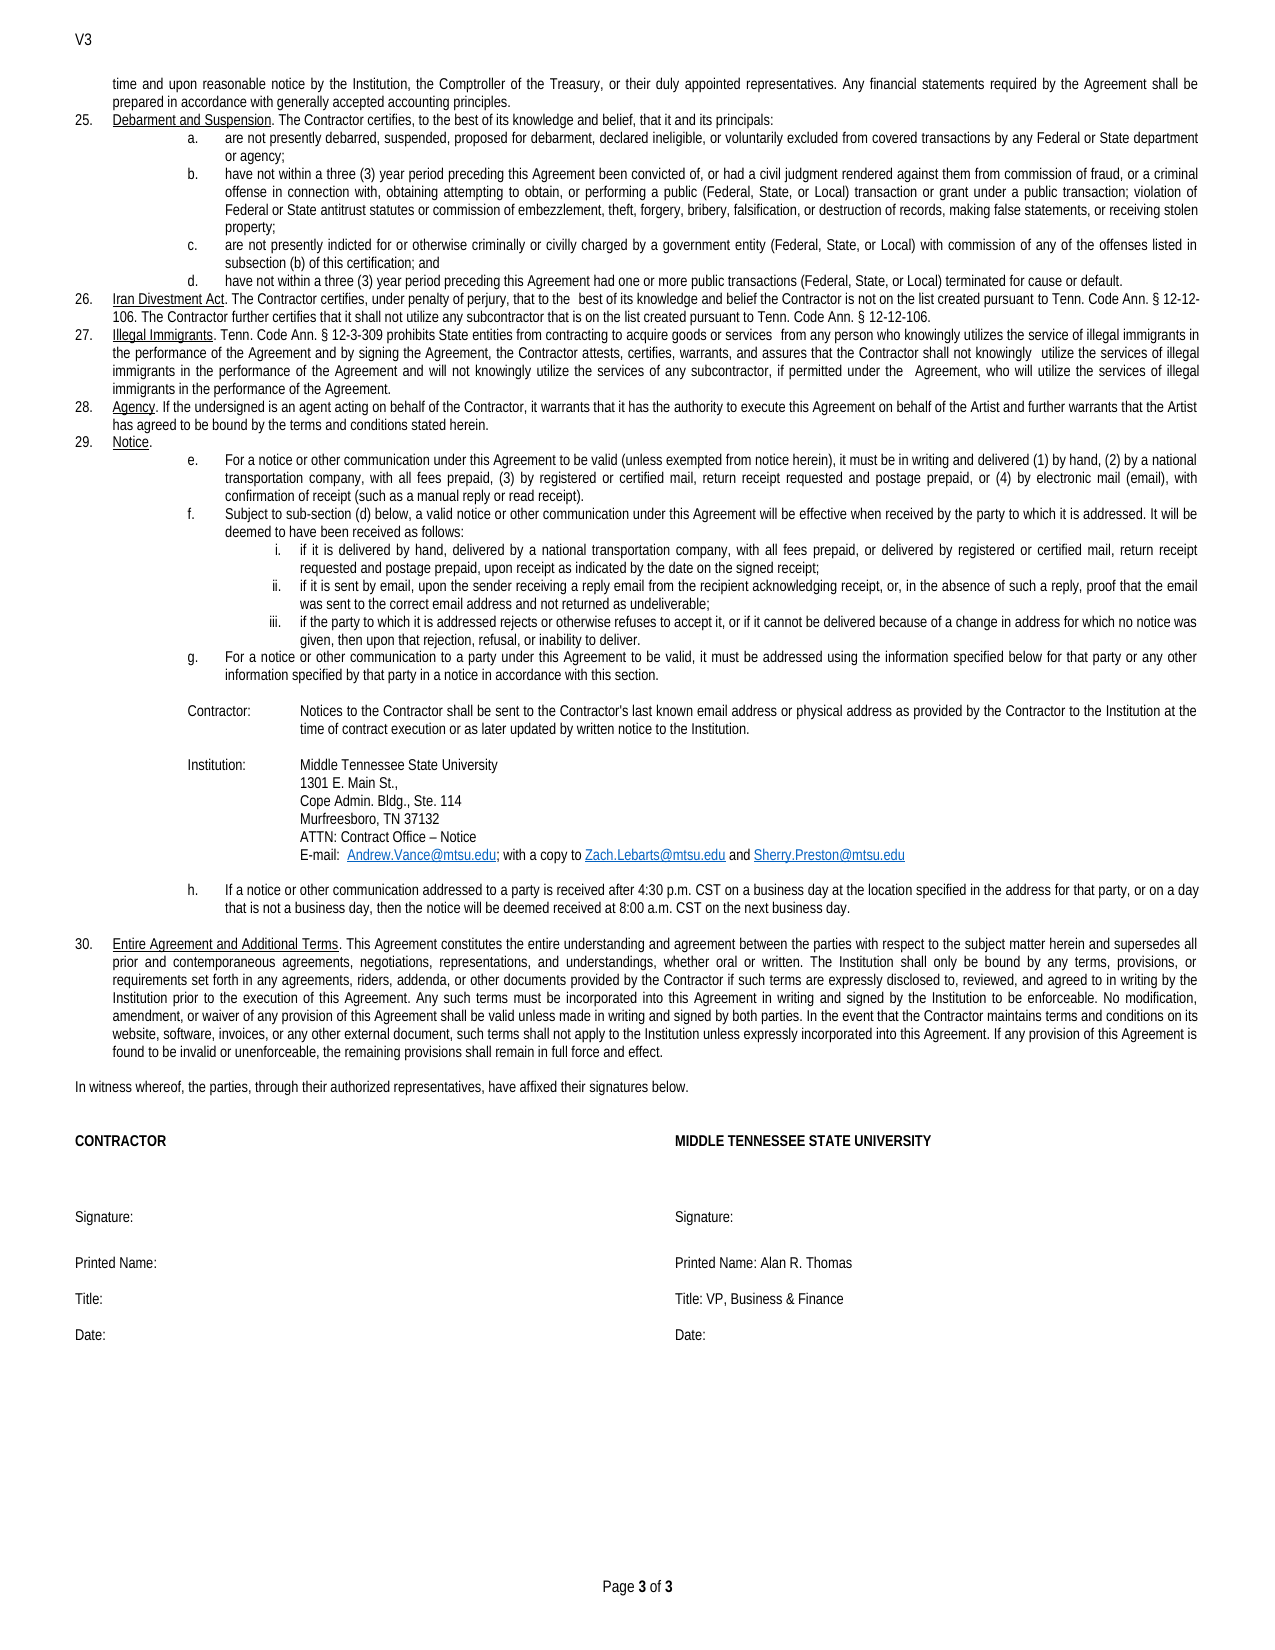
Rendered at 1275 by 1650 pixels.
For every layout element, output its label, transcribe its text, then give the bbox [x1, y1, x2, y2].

list have not within a three (3) year period preceding this Agreement had one or more public transactions (Federal, State, or Local) terminated for cause or default. [187, 272, 1200, 290]
text Title: Title: VP, Business & Finance [75, 1290, 1200, 1308]
list E-mail: Andrew.Vance@mtsu.edu; with a copy to Zach.Lebarts@mtsu.edu and Sherry.Preston@mtsu.edu [300, 845, 1200, 863]
list are not presently debarred, suspended, proposed for debarment, declared ineligible, or voluntarily excluded from covered transactions by any Federal or State department or agency; [187, 129, 1200, 164]
list Entire Agreement and Additional Terms. This Agreement constitutes the entire understanding and agreement between the parties with respect to the subject matter herein and supersedes all prior and contemporaneous agreements, negotiations, representations, and understandings, whether oral or written. The Institution shall only be bound by any terms, provisions, or requirements set forth in any agreements, riders, addenda, or other documents provided by the Contractor if such terms are expressly disclosed to, reviewed, and agreed to in writing by the Institution prior to the execution of this Agreement. Any such terms must be incorporated into this Agreement in writing and signed by the Institution to be enforceable. No modification, amendment, or waiver of any provision of this Agreement shall be valid unless made in writing and signed by both parties. In the event that the Contractor maintains terms and conditions on its website, software, invoices, or any other external document, such terms shall not apply to the Institution unless expressly incorporated into this Agreement. If any provision of this Agreement is found to be invalid or unenforceable, the remaining provisions shall remain in full force and effect. [75, 935, 1200, 1060]
text Signature: Signature: [75, 1207, 1200, 1225]
list Institution: Middle Tennessee State University [187, 756, 1200, 774]
text In witness whereof, the parties, through their authorized representatives, have affixed their signatures below. [75, 1078, 1200, 1096]
list Contractor: Notices to the Contractor shall be sent to the Contractor's last known email address or physical address as provided by the Contractor to the Institution at the time of contract execution or as later updated by written notice to the Institution. [187, 702, 1200, 738]
list 1301 E. Main St., [300, 774, 1200, 792]
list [75, 75, 1200, 111]
list have not within a three (3) year period preceding this Agreement been convicted of, or had a civil judgment rendered against them from commission of fraud, or a criminal offense in connection with, obtaining attempting to obtain, or performing a public (Federal, State, or Local) transaction or grant under a public transaction; violation of Federal or State antitrust statutes or commission of embezzlement, theft, forgery, bribery, falsification, or destruction of records, making false statements, or receiving stolen property; [187, 164, 1200, 236]
text Printed Name: Printed Name: Alan R. Thomas [75, 1254, 1200, 1272]
list ATTN: Contract Office – Notice [300, 827, 1200, 845]
list if it is delivered by hand, delivered by a national transportation company, with all fees prepaid, or delivered by registered or certified mail, return receipt requested and postage prepaid, upon receipt as indicated by the date on the signed receipt; [281, 541, 1200, 577]
list if it is sent by email, upon the sender receiving a reply email from the recipient acknowledging receipt, or, in the absence of such a reply, proof that the email was sent to the correct email address and not returned as undeliverable; [281, 577, 1200, 612]
list Agency. If the undersigned is an agent acting on behalf of the Contractor, it warrants that it has the authority to execute this Agreement on behalf of the Artist and further warrants that the Artist has agreed to be bound by the terms and conditions stated herein. [75, 397, 1200, 433]
text CONTRACTOR MIDDLE TENNESSEE STATE UNIVERSITY [75, 1132, 1200, 1150]
list Illegal Immigrants. Tenn. Code Ann. § 12-3-309 prohibits State entities from contracting to acquire goods or services from any person who knowingly utilizes the service of illegal immigrants in the performance of the Agreement and by signing the Agreement, the Contractor attests, certifies, warrants, and assures that the Contractor shall not knowingly utilize the services of illegal immigrants in the performance of the Agreement and will not knowingly utilize the services of any subcontractor, if permitted under the Agreement, who will utilize the services of illegal immigrants in the performance of the Agreement. [75, 326, 1200, 397]
list Subject to sub-section (d) below, a valid notice or other communication under this Agreement will be effective when received by the party to which it is addressed. It will be deemed to have been received as follows: [187, 505, 1200, 541]
list For a notice or other communication to a party under this Agreement to be valid, it must be addressed using the information specified below for that party or any other information specified by that party in a notice in accordance with this section. [187, 648, 1200, 684]
list are not presently indicted for or otherwise criminally or civilly charged by a government entity (Federal, State, or Local) with commission of any of the offenses listed in subsection (b) of this certification; and [187, 236, 1200, 272]
list Notice. [75, 433, 1200, 451]
list Debarment and Suspension. The Contractor certifies, to the best of its knowledge and belief, that it and its principals: [75, 111, 1200, 129]
list For a notice or other communication under this Agreement to be valid (unless exempted from notice herein), it must be in writing and delivered (1) by hand, (2) by a national transportation company, with all fees prepaid, (3) by registered or certified mail, return receipt requested and postage prepaid, or (4) by electronic mail (email), with confirmation of receipt (such as a manual reply or read receipt). [187, 451, 1200, 505]
list Cope Admin. Bldg., Ste. 114 [300, 792, 1200, 809]
list if the party to which it is addressed rejects or otherwise refuses to accept it, or if it cannot be delivered because of a change in address for which no notice was given, then upon that rejection, refusal, or inability to deliver. [281, 612, 1200, 648]
list Murfreesboro, TN 37132 [300, 809, 1200, 827]
list If a notice or other communication addressed to a party is received after 4:30 p.m. CST on a business day at the location specified in the address for that party, or on a day that is not a business day, then the notice will be deemed received at 8:00 a.m. CST on the next business day. [187, 881, 1200, 917]
list Iran Divestment Act. The Contractor certifies, under penalty of perjury, that to the best of its knowledge and belief the Contractor is not on the list created pursuant to Tenn. Code Ann. § 12-12-106. The Contractor further certifies that it shall not utilize any subcontractor that is on the list created pursuant to Tenn. Code Ann. § 12-12-106. [75, 290, 1200, 326]
text Date: Date: [75, 1326, 1200, 1344]
